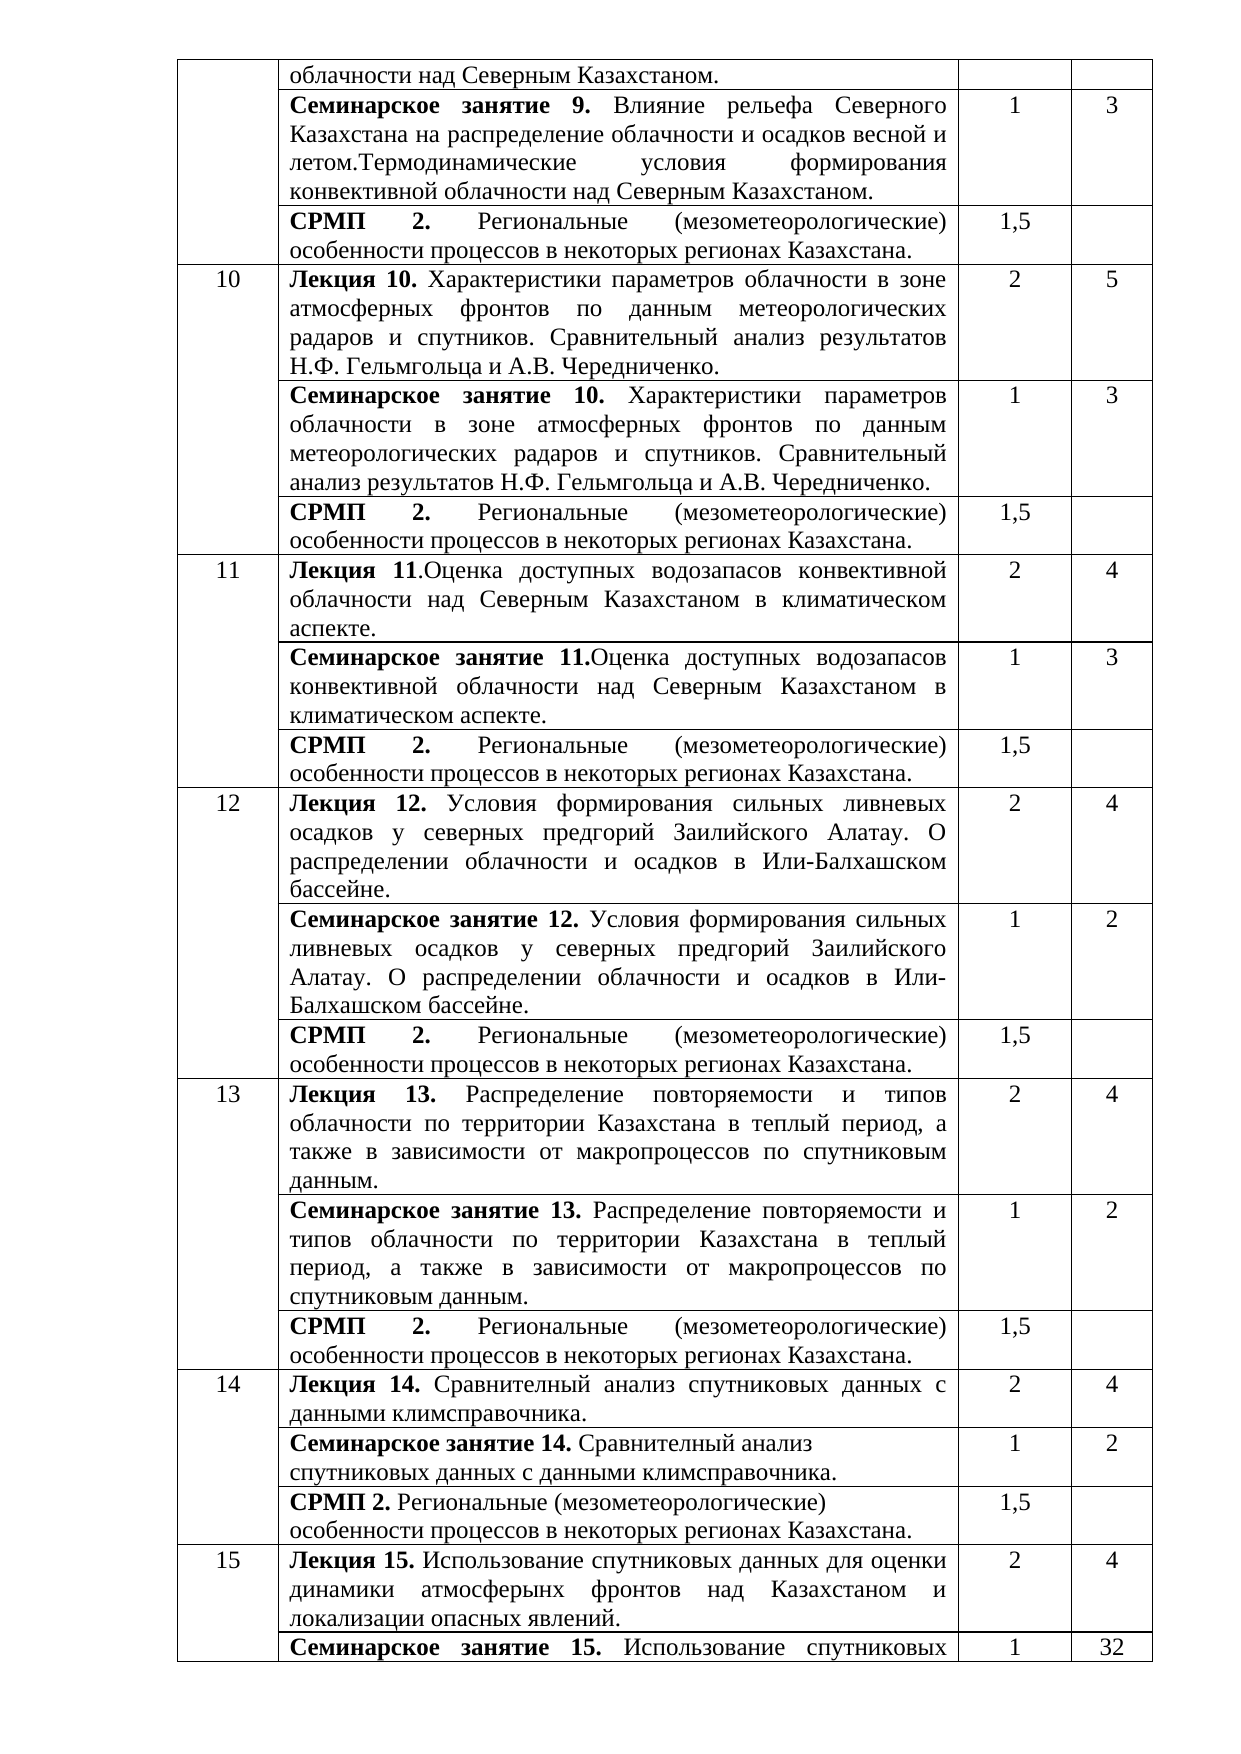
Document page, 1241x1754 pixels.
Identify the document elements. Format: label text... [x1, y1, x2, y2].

table_cell 5 [1072, 60, 1152, 89]
table_cell 2 [959, 1545, 1071, 1631]
table_cell 1 [959, 904, 1071, 1019]
table_cell 1,5 [959, 206, 1071, 263]
table_cell Семинарское занятие 11.Оценка доступных водозапасов конвективной облачности над Северным Казахстаном в климатическом аспекте. [279, 643, 958, 729]
table_cell 3 [1072, 381, 1152, 496]
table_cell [279, 1633, 958, 1661]
table_cell 5 [1072, 265, 1152, 379]
table_cell Семинарское занятие 10. Характеристики параметров облачности в зоне атмосферных фронтов по данным метеорологических радаров и спутников. Сравнительный анализ результатов Н.Ф. Гельмгольца и А.В. Чередниченко. [279, 381, 958, 496]
table_cell Лекция 12. Условия формирования сильных ливневых осадков у северных предгорий Заилийского Алатау. О распределении облачности и осадков в Или-Балхашском бассейне. [279, 788, 958, 903]
table_cell 2 [959, 788, 1071, 903]
table_cell 14 [178, 1370, 278, 1544]
table_cell 12 [178, 788, 278, 1078]
table_cell [1072, 497, 1152, 554]
table_cell 2 [959, 555, 1071, 641]
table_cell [279, 60, 958, 89]
table_cell Лекция 14. Сравнителный анализ спутниковых данных с данными климсправочника. [279, 1370, 958, 1427]
table_cell 4 [1072, 555, 1152, 641]
table_cell Семинарское занятие 13. Распределение повторяемости и типов облачности по территории Казахстана в теплый период, а также в зависимости от макропроцессов по спутниковым данным. [279, 1195, 958, 1310]
table_cell 2 [1072, 1428, 1152, 1486]
table_cell 10 [178, 265, 278, 554]
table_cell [279, 1487, 958, 1544]
table_cell [1072, 206, 1152, 263]
table_cell 4 [1072, 1079, 1152, 1194]
table_cell 11 [178, 555, 278, 787]
table_cell Семинарское занятие 9. Влияние рельефа Северного Казахстана на распределение облачности и осадков весной и летом.Термодинамические условия формирования конвективной облачности над Северным Казахстаном. [279, 90, 958, 205]
table_cell 1 [959, 1633, 1071, 1661]
table_cell 2 [1072, 904, 1152, 1019]
table_cell 1 [959, 90, 1071, 205]
table_cell 1,5 [959, 497, 1071, 554]
table_cell 13 [178, 1079, 278, 1368]
table_cell 32 [1072, 1633, 1152, 1661]
table_cell 9 [178, 60, 278, 263]
table_cell Лекция 13. Распределение повторяемости и типов облачности по территории Казахстана в теплый период, а также в зависимости от макропроцессов по спутниковым данным. [279, 1079, 958, 1194]
table_cell Лекция 10. Характеристики параметров облачности в зоне атмосферных фронтов по данным метеорологических радаров и спутников. Сравнительный анализ результатов Н.Ф. Гельмгольца и А.В. Чередниченко. [279, 265, 958, 379]
table_cell 15 [178, 1545, 278, 1661]
table_cell 2 [959, 1079, 1071, 1194]
table_cell 1 [959, 1428, 1071, 1486]
table_cell СРМП 2. Региональные (мезометеорологические) особенности процессов в некоторых регионах Казахстана. [279, 1311, 958, 1368]
table_cell 2 [959, 60, 1071, 89]
table_cell [1072, 1487, 1152, 1544]
table_cell 3 [1072, 90, 1152, 205]
table_cell 1 [959, 1195, 1071, 1310]
table_cell 4 [1072, 1370, 1152, 1427]
table_cell СРМП 2. Региональные (мезометеорологические) особенности процессов в некоторых регионах Казахстана. [279, 1020, 958, 1078]
table_cell СРМП 2. Региональные (мезометеорологические) особенности процессов в некоторых регионах Казахстана. [279, 497, 958, 554]
table_cell 1,5 [959, 1311, 1071, 1368]
table_cell [1072, 1020, 1152, 1078]
table_cell СРМП 2. Региональные (мезометеорологические) особенности процессов в некоторых регионах Казахстана. [279, 206, 958, 263]
table_cell Семинарское занятие 12. Условия формирования сильных ливневых осадков у северных предгорий Заилийского Алатау. О распределении облачности и осадков в Или-Балхашском бассейне. [279, 904, 958, 1019]
table_cell [1072, 1311, 1152, 1368]
table_cell 3 [1072, 643, 1152, 729]
table_cell Лекция 15. Использование спутниковых данных для оценки динамики атмосферынх фронтов над Казахстаном и локализации опасных явлений. [279, 1545, 958, 1631]
table_cell Семинарское занятие 14. Сравнителный анализ спутниковых данных с данными климсправочника. [279, 1428, 958, 1486]
table_cell 2 [959, 1370, 1071, 1427]
table_cell 1 [959, 643, 1071, 729]
table_cell 4 [1072, 1545, 1152, 1631]
table_cell 1,5 [959, 1020, 1071, 1078]
table_cell 1,5 [959, 1487, 1071, 1544]
table_cell 4 [1072, 788, 1152, 903]
table_cell 1,5 [959, 730, 1071, 787]
table_cell Лекция 11.Оценка доступных водозапасов конвективной облачности над Северным Казахстаном в климатическом аспекте. [279, 555, 958, 641]
table_cell [1072, 730, 1152, 787]
table_cell 2 [959, 265, 1071, 379]
table_cell 1 [959, 381, 1071, 496]
table_cell 2 [1072, 1195, 1152, 1310]
table_cell СРМП 2. Региональные (мезометеорологические) особенности процессов в некоторых регионах Казахстана. [279, 730, 958, 787]
